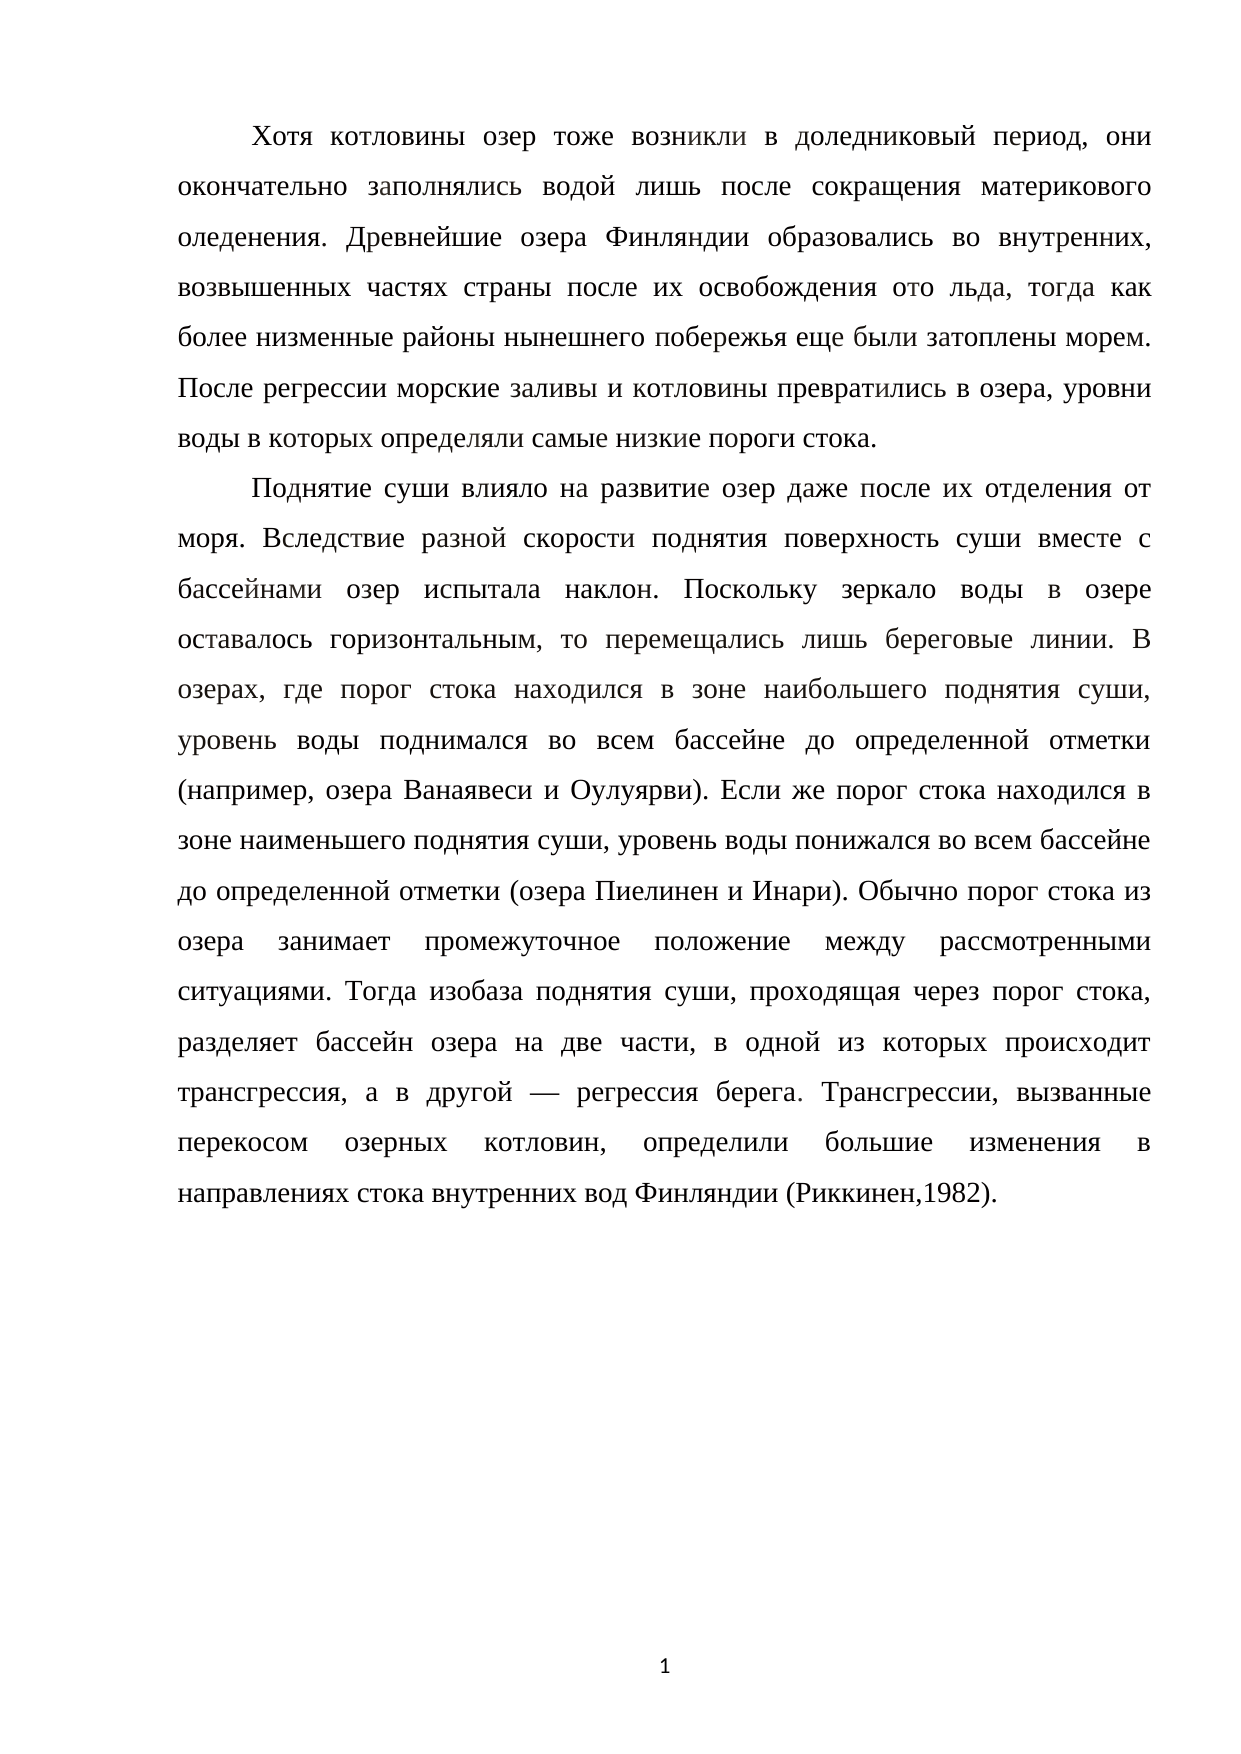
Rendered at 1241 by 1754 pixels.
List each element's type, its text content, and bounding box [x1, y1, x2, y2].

text Поднятие суши влияло на развитие озер даже после их отделения от моря. Вследствие разной скорости поднятия поверхность суши вместе с бассейнами озер испытала наклон. Поскольку зеркало воды в озере оставалось горизонтальным, то перемещались лишь береговые линии. В озерах, где порог стока находился в зоне наибольшего поднятия суши, уровень воды поднимался во всем бассейне до определенной отметки (например, озера Ванаявеси и Оулуярви). Если же порог стока находился в зоне наименьшего поднятия суши, уровень воды понижался во всем бассейне до определенной отметки (озера Пиелинен и Инари). Обычно порог стока из озера занимает промежуточное положение между рассмотренными ситуациями. Тогда изобаза поднятия суши, проходящая через порог стока, разделяет бассейн озера на две части, в одной из которых происходит трансгрессия, а в другой — регрессия берега. Трансгрессии, вызванные перекосом озерных котловин, определили большие изменения в направлениях стока внутренних вод Финляндии (Риккинен,1982). [177, 470, 1152, 1208]
text Хотя котловины озер тоже возникли в доледниковый период, они окончательно заполнялись водой лишь после сокращения материкового оледенения. Древнейшие озера Финляндии образовались во внутренних, возвышенных частях страны после их освобождения ото льда, тогда как более низменные районы нынешнего побережья еще были затоплены морем. После регрессии морские заливы и котловины превратились в озера, уровни воды в которых определяли самые низкие пороги стока. [177, 118, 1152, 453]
